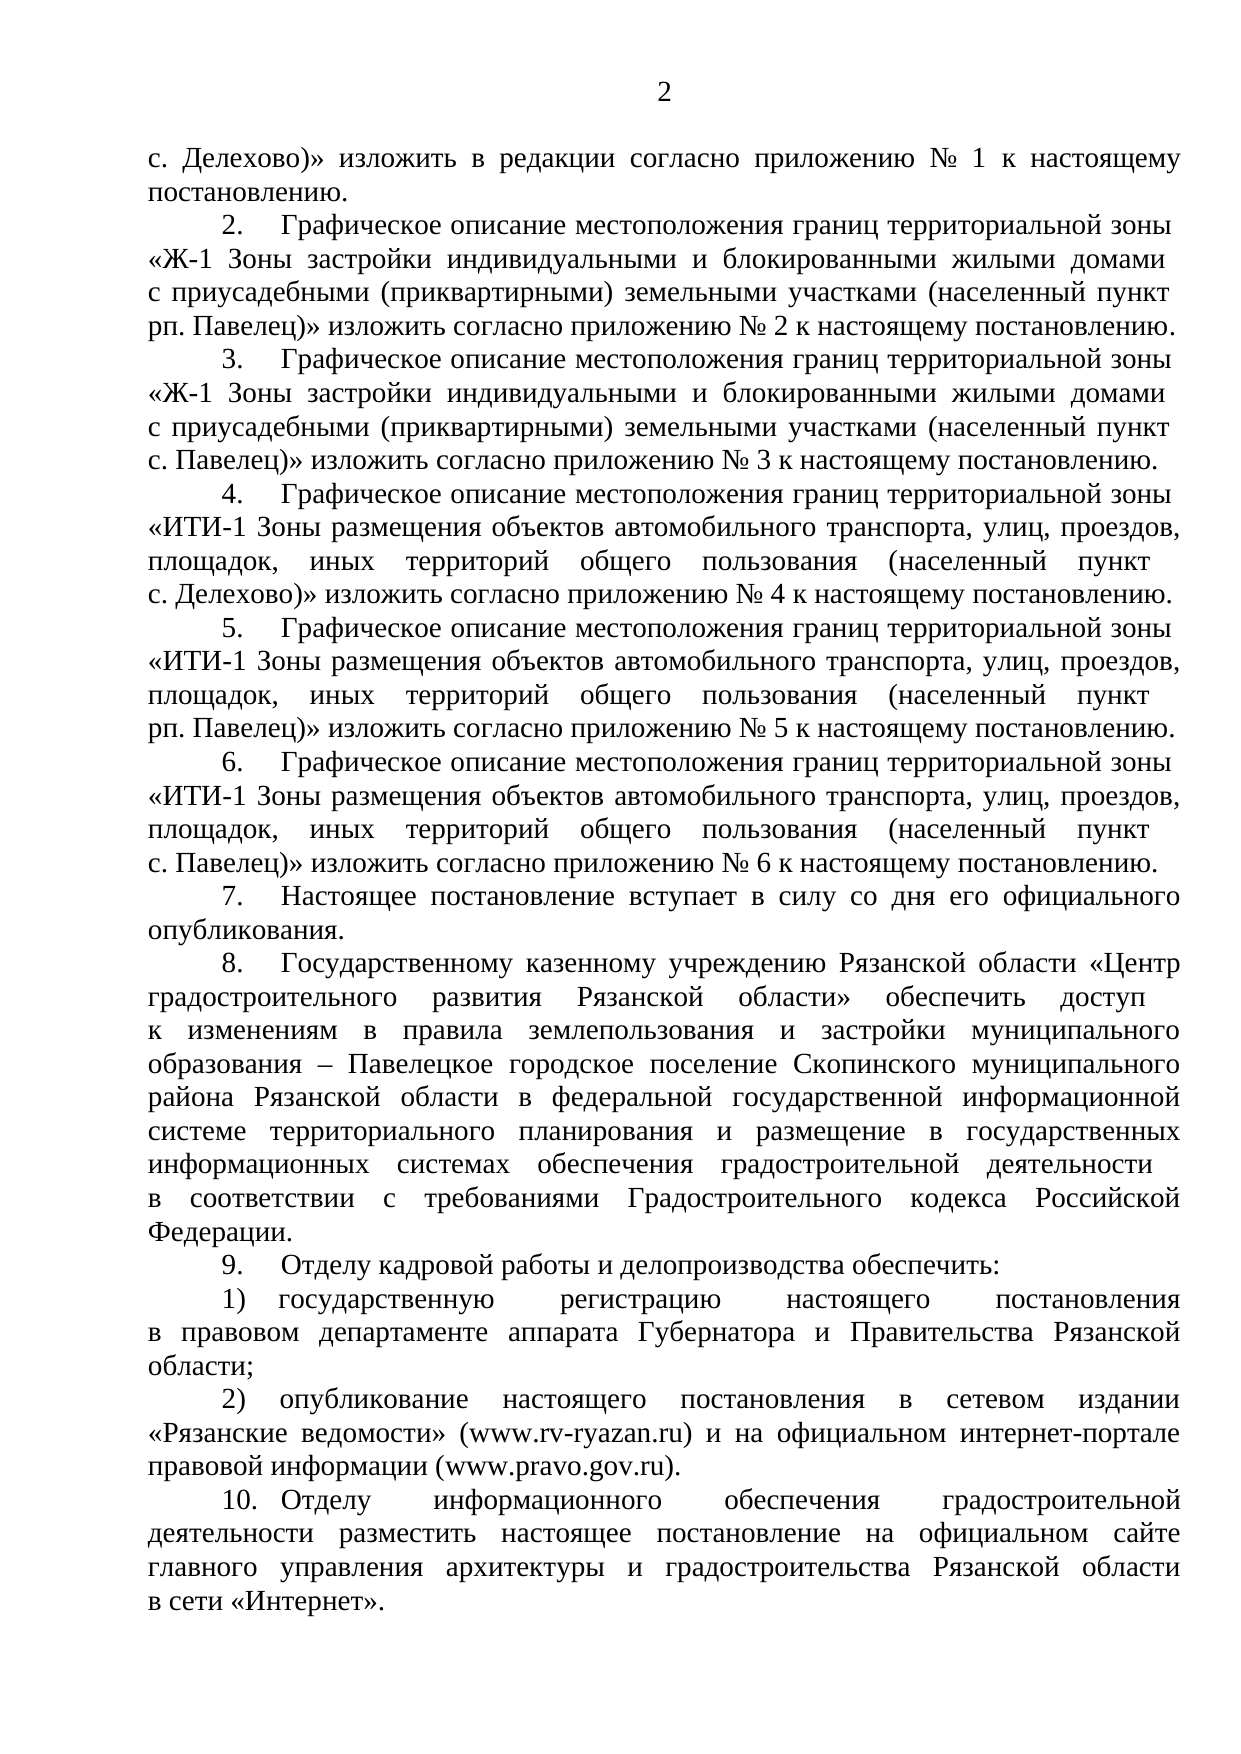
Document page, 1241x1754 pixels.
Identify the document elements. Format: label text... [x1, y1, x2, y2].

list Государственному казенному учреждению Рязанской области «Центр градостроительного развития Рязанской области» обеспечить доступ к изменениям в правила землепользования и застройки муниципального образования – Павелецкое городское поселение Скопинского муниципального района Рязанской области в федеральной государственной информационной системе территориального планирования и размещение в государственных информационных системах обеспечения градостроительной деятельности в соответствии с требованиями Градостроительного кодекса Российской Федерации. [148, 945, 1181, 1247]
text 1) государственную регистрацию настоящего постановления в правовом департаменте аппарата Губернатора и Правительства Рязанской области; [148, 1281, 1181, 1381]
list Настоящее постановление вступает в силу со дня его официального опубликования. [148, 878, 1181, 945]
list Графическое описание местоположения границ территориальной зоны «ИТИ-1 Зоны размещения объектов автомобильного транспорта, улиц, проездов, площадок, иных территорий общего пользования (населенный пункт рп. Павелец)» изложить согласно приложению № 5 к настоящему постановлению. [148, 610, 1181, 744]
list Графическое описание местоположения границ территориальной зоны «Ж-1 Зоны застройки индивидуальными и блокированными жилыми домами с приусадебными (приквартирными) земельными участками (населенный пункт рп. Павелец)» изложить согласно приложению № 2 к настоящему постановлению. [148, 207, 1181, 342]
text 2) опубликование настоящего постановления в сетевом издании «Рязанские ведомости» (www.rv-ryazan.ru) и на официальном интернет-портале правовой информации (www.pravo.gov.ru). [148, 1381, 1181, 1482]
list Отделу информационного обеспечения градостроительной деятельности разместить настоящее постановление на официальном сайте главного управления архитектуры и градостроительства Рязанской области в сети «Интернет». [148, 1482, 1181, 1616]
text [148, 140, 1181, 207]
list Графическое описание местоположения границ территориальной зоны «ИТИ-1 Зоны размещения объектов автомобильного транспорта, улиц, проездов, площадок, иных территорий общего пользования (населенный пункт с. Делехово)» изложить согласно приложению № 4 к настоящему постановлению. [148, 476, 1181, 610]
list Графическое описание местоположения границ территориальной зоны «ИТИ-1 Зоны размещения объектов автомобильного транспорта, улиц, проездов, площадок, иных территорий общего пользования (населенный пункт с. Павелец)» изложить согласно приложению № 6 к настоящему постановлению. [148, 744, 1181, 878]
list Графическое описание местоположения границ территориальной зоны «Ж-1 Зоны застройки индивидуальными и блокированными жилыми домами с приусадебными (приквартирными) земельными участками (населенный пункт с. Павелец)» изложить согласно приложению № 3 к настоящему постановлению. [148, 342, 1181, 476]
list Отделу кадровой работы и делопроизводства обеспечить: [148, 1247, 1181, 1281]
